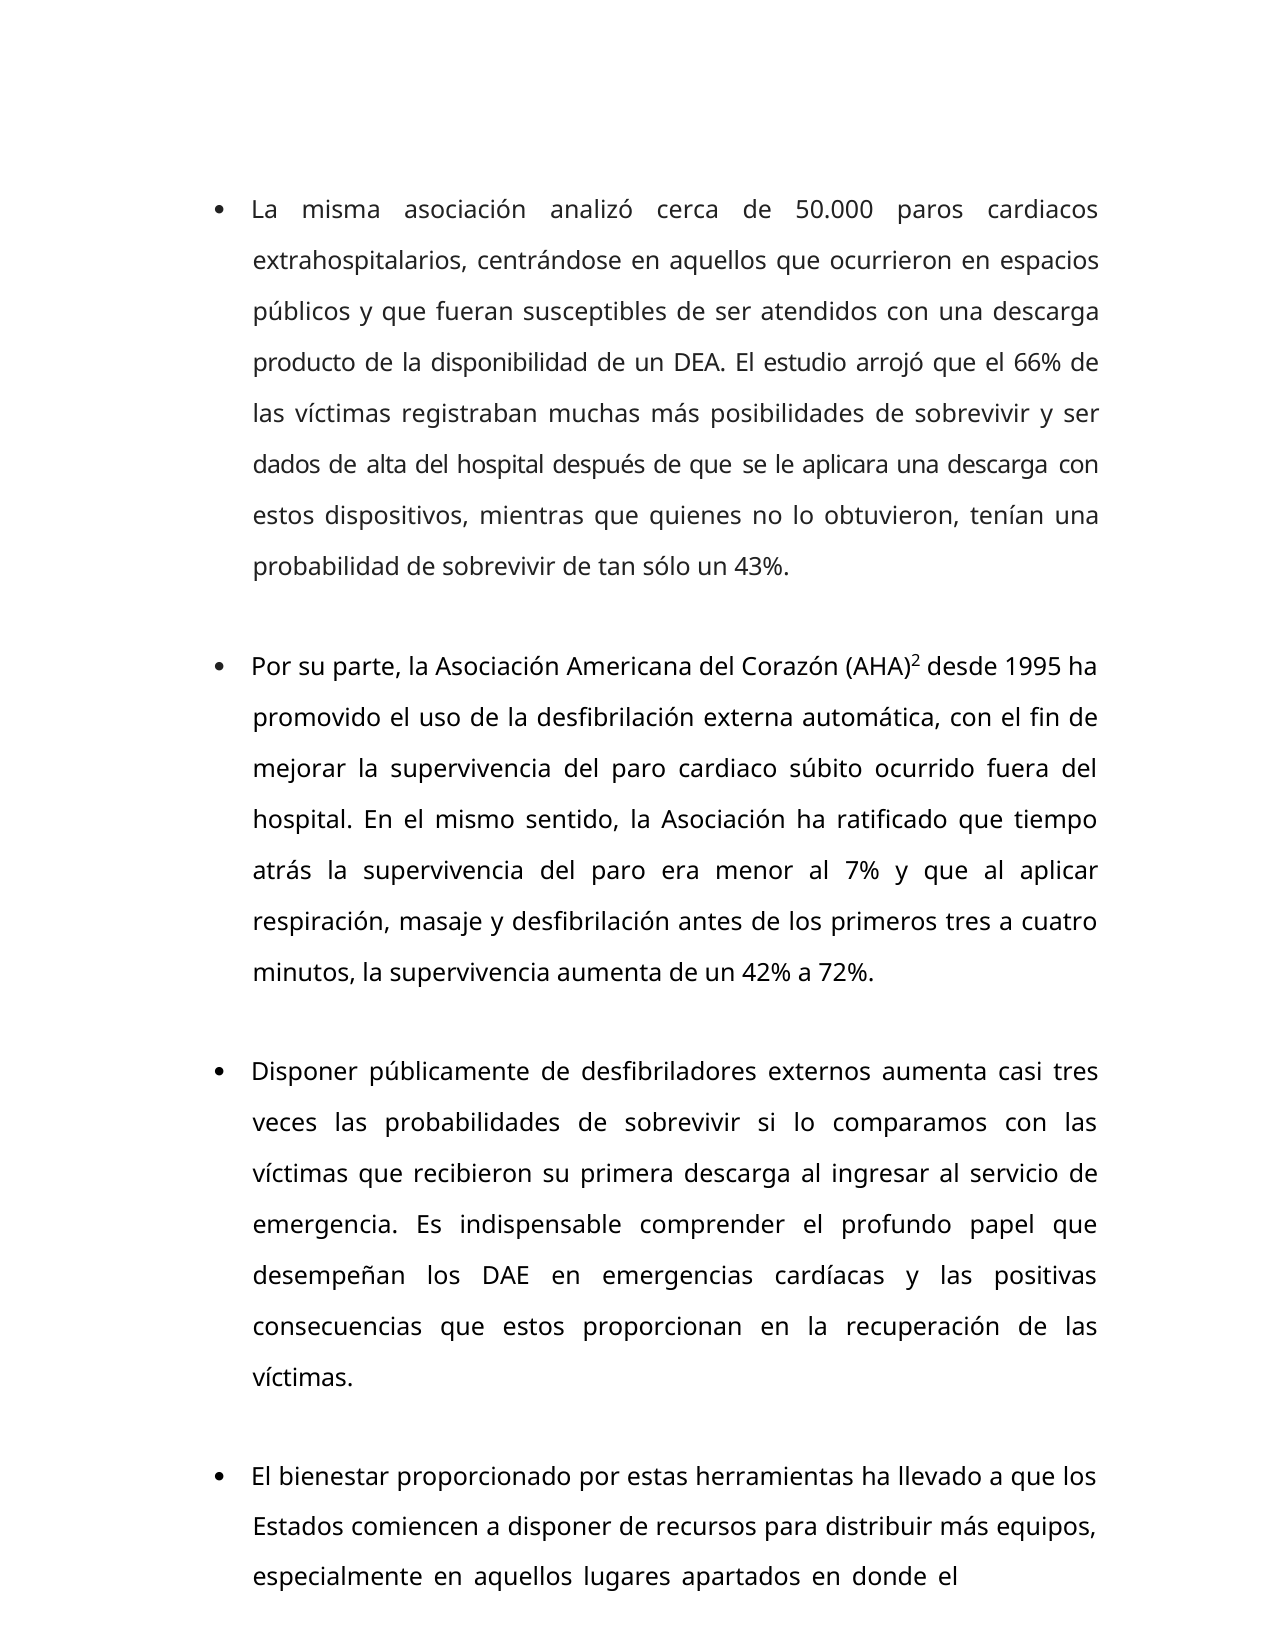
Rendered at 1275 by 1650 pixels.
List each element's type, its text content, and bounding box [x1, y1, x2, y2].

list El bienestar proporcionado por estas herramientas ha llevado a que los Estados comiencen a disponer de recursos para distribuir más equipos, especialmente en aquellos lugares apartados en donde el [215, 1459, 1098, 1593]
list Por su parte, la Asociación Americana del Corazón (AHA)2 desde 1995 ha promovido el uso de la desfibrilación externa automática, con el fin de mejorar la supervivencia del paro cardiaco súbito ocurrido fuera del hospital. En el mismo sentido, la Asociación ha ratificado que tiempo atrás la supervivencia del paro era menor al 7% y que al aplicar respiración, masaje y desfibrilación antes de los primeros tres a cuatro minutos, la supervivencia aumenta de un 42% a 72%. [215, 648, 1098, 988]
list Disponer públicamente de desfibriladores externos aumenta casi tres veces las probabilidades de sobrevivir si lo comparamos con las víctimas que recibieron su primera descarga al ingresar al servicio de emergencia. Es indispensable comprender el profundo papel que desempeñan los DAE en emergencias cardíacas y las positivas consecuencias que estos proporcionan en la recuperación de las víctimas. [215, 1054, 1098, 1394]
list La misma asociación analizó cerca de 50.000 paros cardiacos extrahospitalarios, centrándose en aquellos que ocurrieron en espacios públicos y que fueran susceptibles de ser atendidos con una descarga producto de la disponibilidad de un DEA. El estudio arrojó que el 66% de las víctimas registraban muchas más posibilidades de sobrevivir y ser dados de alta del hospital después de que se le aplicara una descarga con estos dispositivos, mientras que quienes no lo obtuvieron, tenían una probabilidad de sobrevivir de tan sólo un 43%. [215, 192, 1099, 583]
